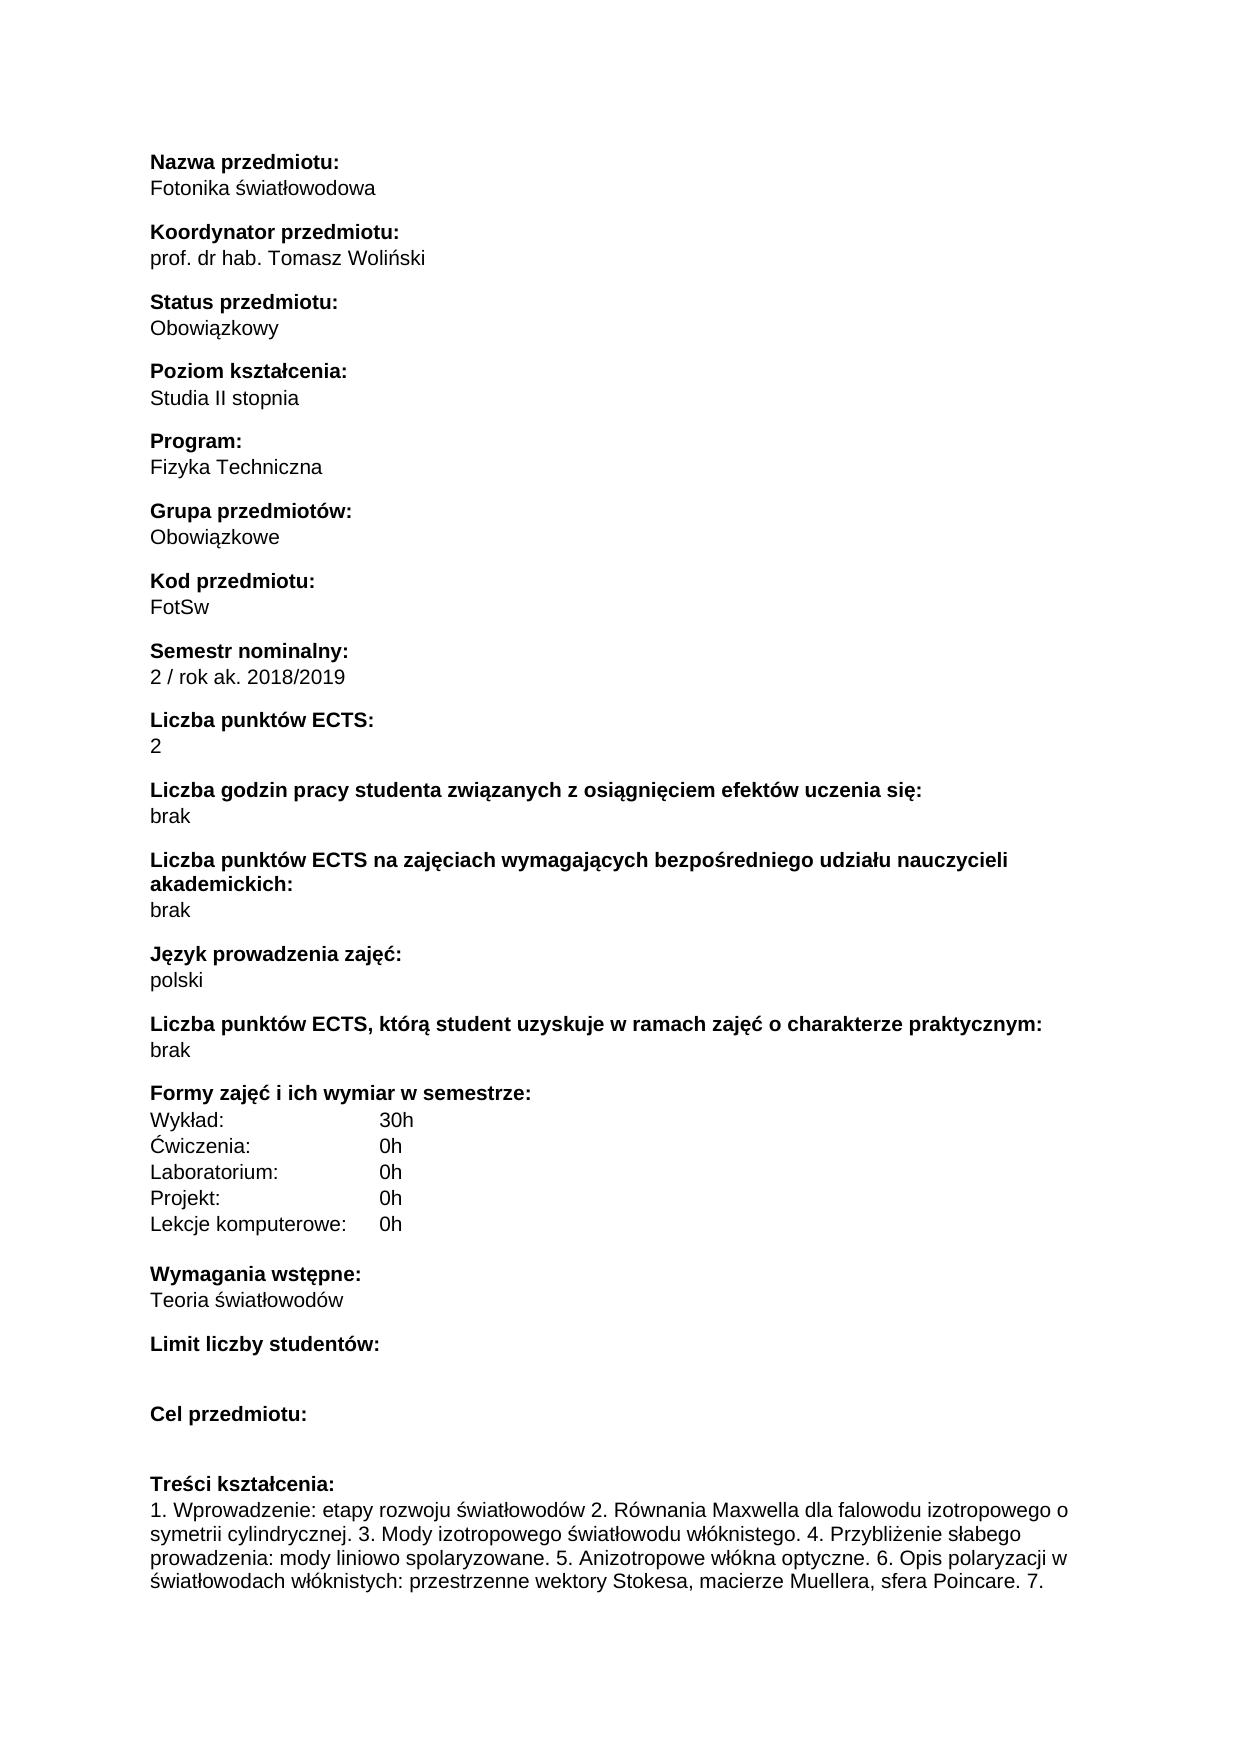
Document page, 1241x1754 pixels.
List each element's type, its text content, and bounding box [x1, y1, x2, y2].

table_cell Laboratorium: [140, 1160, 367, 1184]
text Grupa przedmiotów: [150, 499, 1090, 523]
text brak [150, 898, 1090, 922]
table_cell 0h [369, 1210, 597, 1236]
text Program: [150, 429, 1090, 453]
text Poziom kształcenia: [150, 359, 1090, 383]
text Liczba punktów ECTS, którą student uzyskuje w ramach zajęć o charakterze praktycznym: [150, 1011, 1090, 1035]
text prof. dr hab. Tomasz Woliński [150, 246, 1090, 270]
text Koordynator przedmiotu: [150, 220, 1090, 244]
text FotSw [150, 595, 1090, 619]
text Kod przedmiotu: [150, 569, 1090, 593]
text Wymagania wstępne: [150, 1262, 1090, 1286]
text Nazwa przedmiotu: [150, 150, 1090, 174]
table_cell 0h [369, 1158, 597, 1184]
text Liczba punktów ECTS: [150, 708, 1090, 732]
text Treści kształcenia: [150, 1471, 1090, 1495]
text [150, 1497, 1090, 1593]
text brak [150, 1037, 1090, 1061]
text Semestr nominalny: [150, 638, 1090, 662]
text Limit liczby studentów: [150, 1332, 1090, 1356]
text Liczba godzin pracy studenta związanych z osiągnięciem efektów uczenia się: [150, 778, 1090, 802]
text Obowiązkowy [150, 316, 1090, 339]
text Fotonika światłowodowa [150, 176, 1090, 200]
table_cell Lekcje komputerowe: [140, 1212, 367, 1236]
text Cel przedmiotu: [150, 1402, 1090, 1426]
table_cell 0h [369, 1184, 597, 1210]
text Obowiązkowe [150, 525, 1090, 549]
text Formy zajęć i ich wymiar w semestrze: [150, 1081, 1090, 1105]
text Teoria światłowodów [150, 1288, 1090, 1312]
text Status przedmiotu: [150, 289, 1090, 313]
table_cell 0h [369, 1132, 597, 1158]
text brak [150, 804, 1090, 828]
table_cell Projekt: [140, 1186, 367, 1210]
text 2 / rok ak. 2018/2019 [150, 664, 1090, 688]
text Język prowadzenia zajęć: [150, 942, 1090, 966]
text Studia II stopnia [150, 385, 1090, 409]
text Liczba punktów ECTS na zajęciach wymagających bezpośredniego udziału nauczycieli akademickich: [150, 848, 1090, 896]
text 2 [150, 734, 1090, 758]
text Fizyka Techniczna [150, 455, 1090, 479]
table_header 30h [369, 1108, 597, 1132]
table_cell Ćwiczenia: [140, 1134, 367, 1158]
text polski [150, 968, 1090, 992]
table_header Wykład: [140, 1108, 367, 1132]
